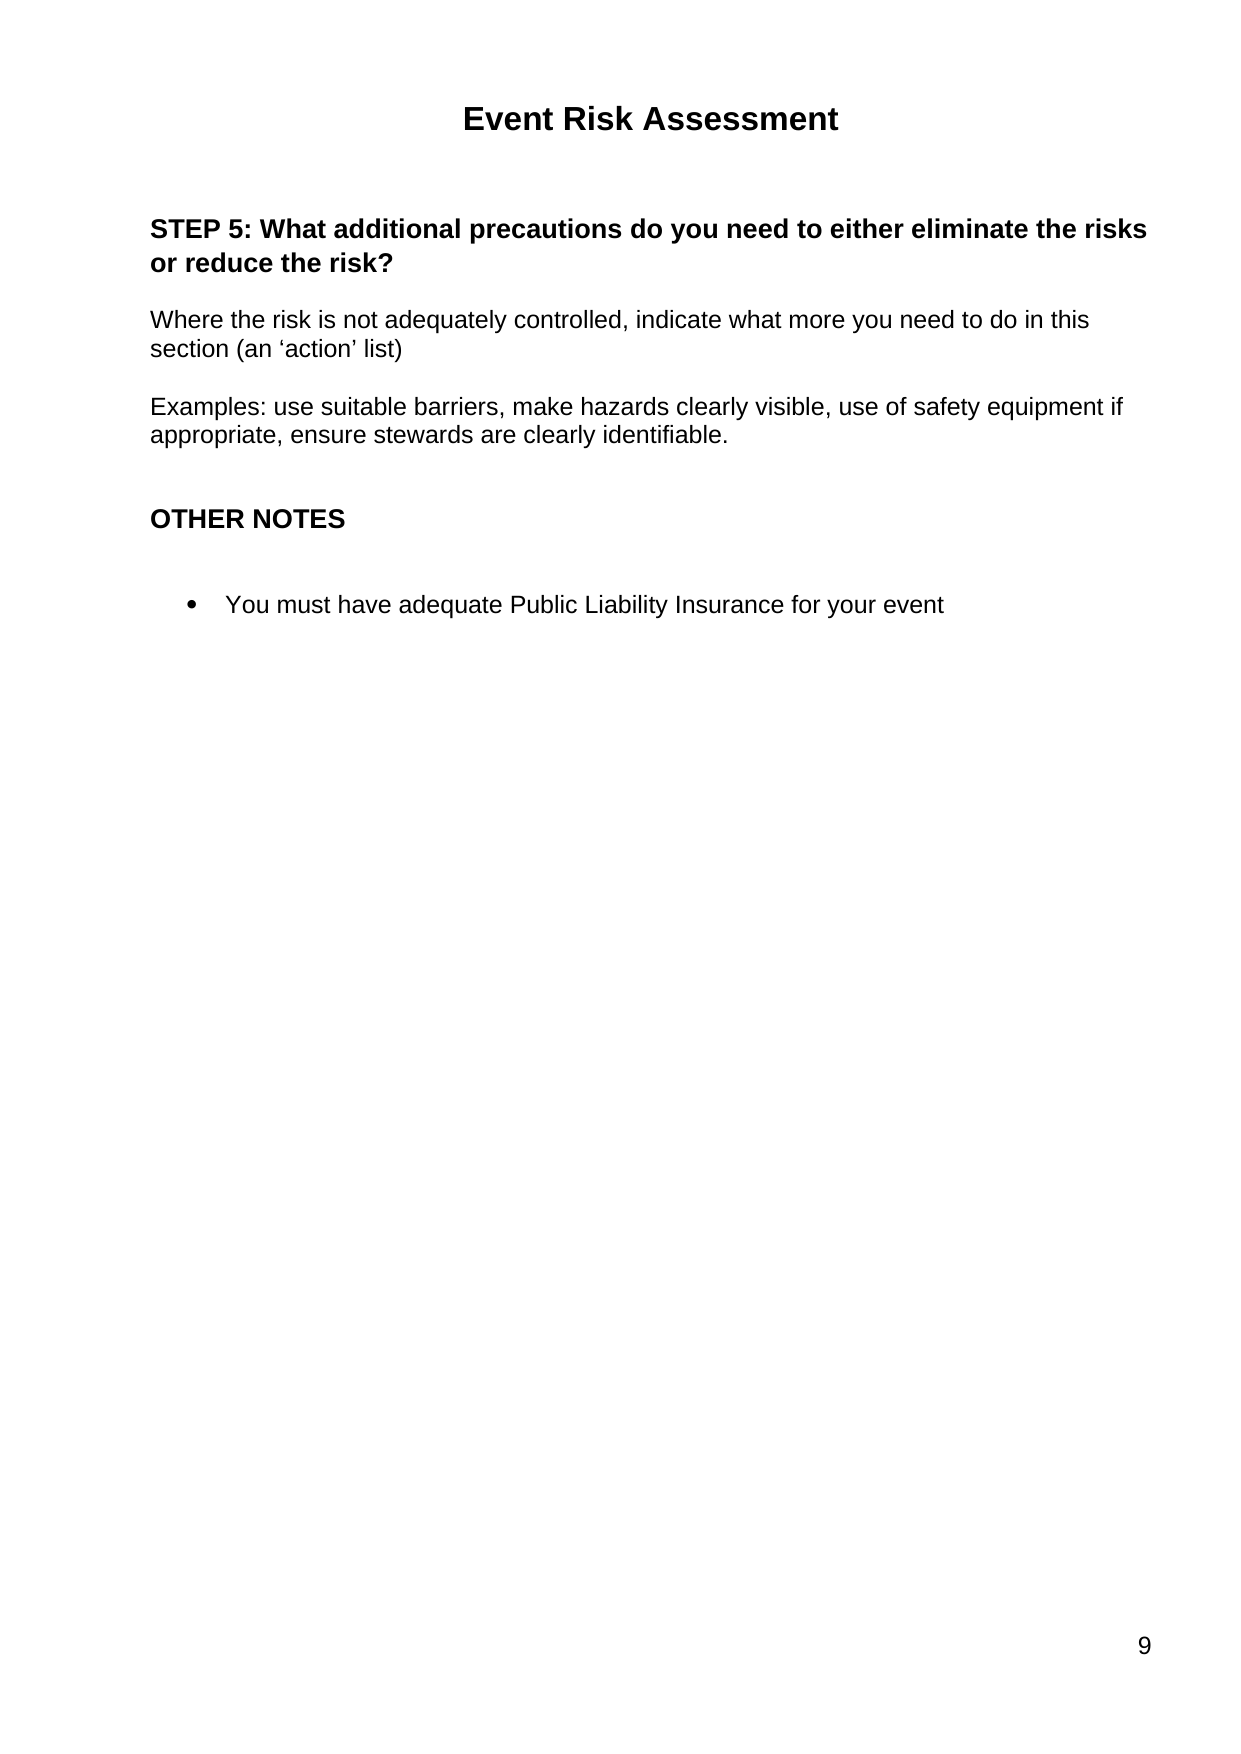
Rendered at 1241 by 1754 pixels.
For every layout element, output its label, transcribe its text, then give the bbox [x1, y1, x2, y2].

subtitle OTHER NOTES [150, 503, 1152, 534]
list You must have adequate Public Liability Insurance for your event [187, 590, 1152, 619]
text Examples: use suitable barriers, make hazards clearly visible, use of safety equipment if appropriate, ensure stewards are clearly identifiable. [150, 392, 1152, 449]
subtitle STEP 5: What additional precautions do you need to either eliminate the risks or reduce the risk? [150, 213, 1152, 278]
text Where the risk is not adequately controlled, indicate what more you need to do in this section (an ‘action’ list) [150, 305, 1152, 363]
